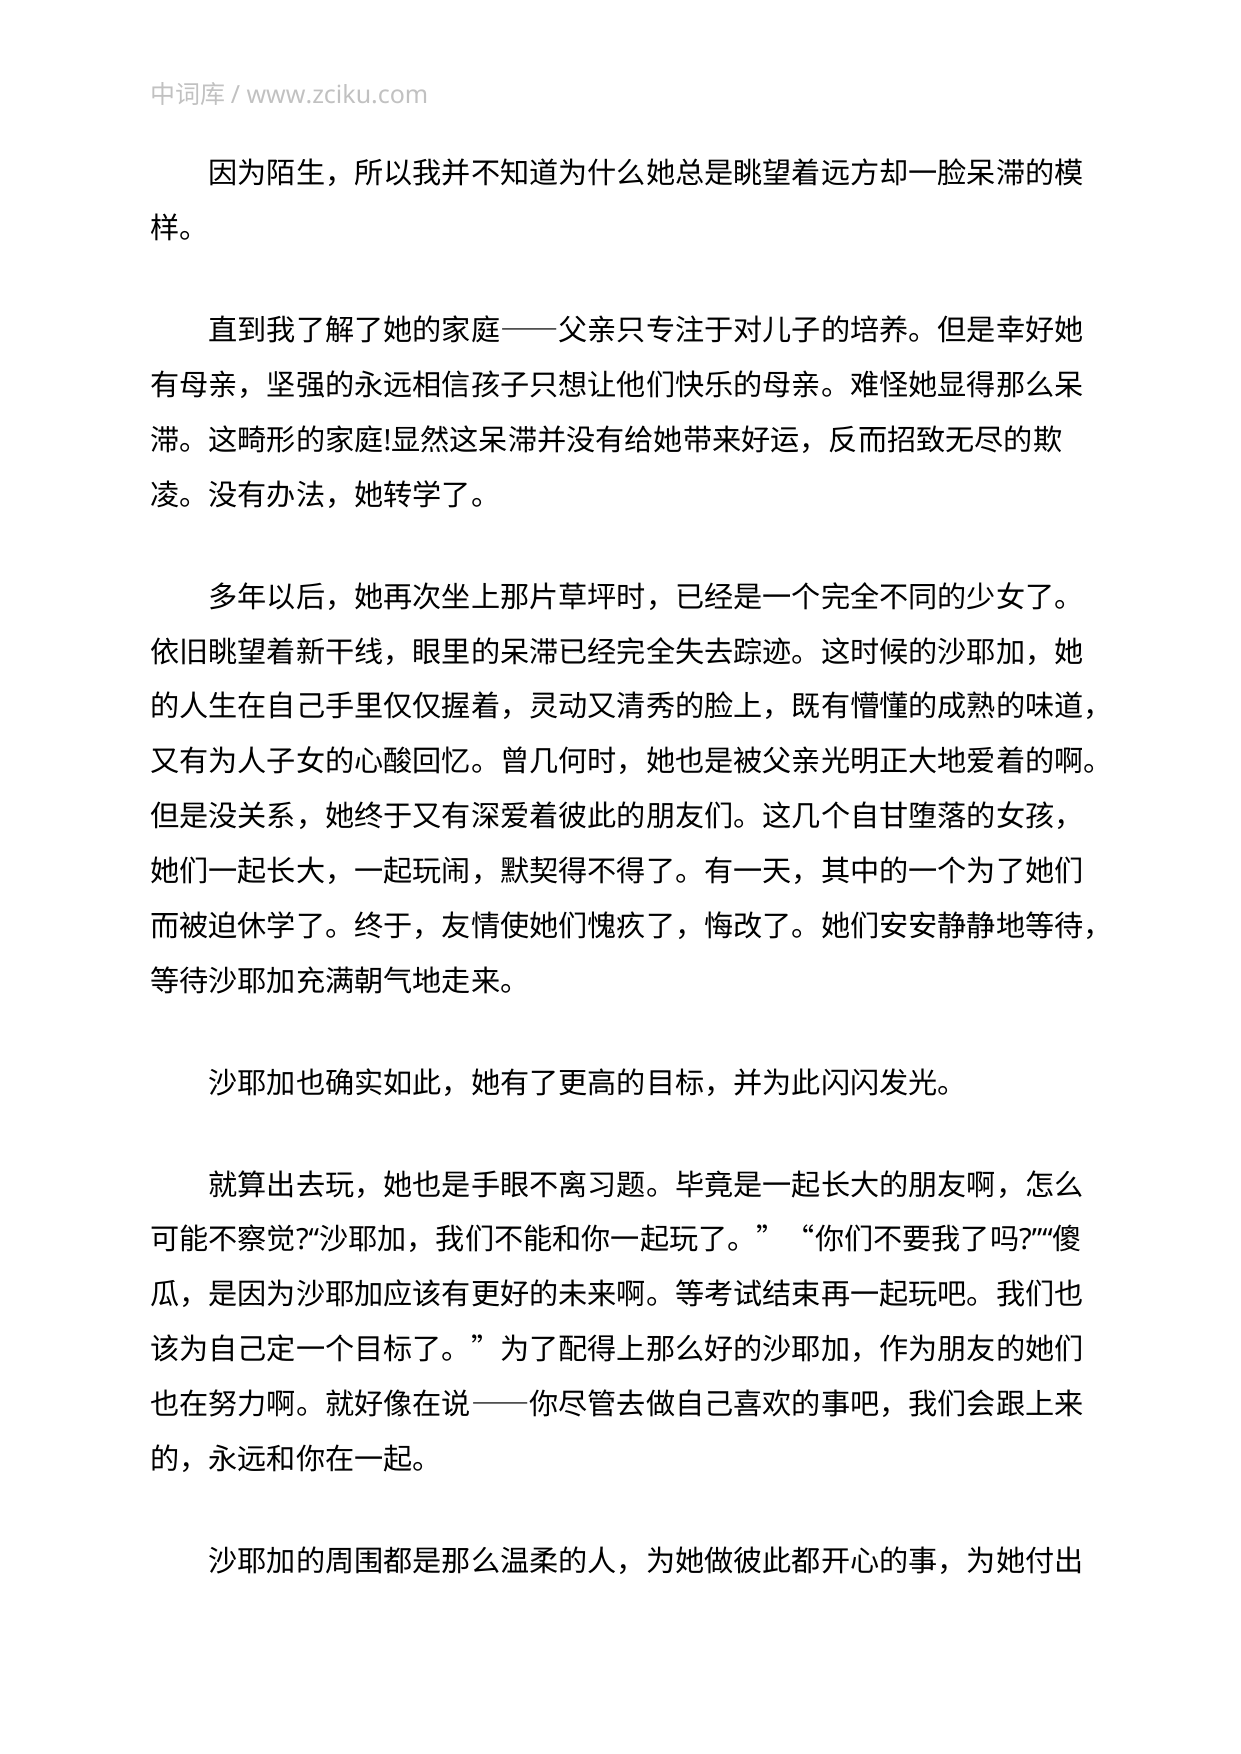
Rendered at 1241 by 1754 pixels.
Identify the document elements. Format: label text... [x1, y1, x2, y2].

text 就算出去玩，她也是手眼不离习题。毕竟是一起长大的朋友啊，怎么可能不察觉?“沙耶加，我们不能和你一起玩了。”“你们不要我了吗?”“傻瓜，是因为沙耶加应该有更好的未来啊。等考试结束再一起玩吧。我们也该为自己定一个目标了。”为了配得上那么好的沙耶加，作为朋友的她们也在努力啊。就好像在说——你尽管去做自己喜欢的事吧，我们会跟上来的，永远和你在一起。 [150, 1161, 1090, 1478]
text 直到我了解了她的家庭——父亲只专注于对儿子的培养。但是幸好她有母亲，坚强的永远相信孩子只想让他们快乐的母亲。难怪她显得那么呆滞。这畸形的家庭!显然这呆滞并没有给她带来好运，反而招致无尽的欺凌。没有办法，她转学了。 [150, 307, 1090, 514]
text 多年以后，她再次坐上那片草坪时，已经是一个完全不同的少女了。依旧眺望着新干线，眼里的呆滞已经完全失去踪迹。这时候的沙耶加，她的人生在自己手里仅仅握着，灵动又清秀的脸上，既有懵懂的成熟的味道，又有为人子女的心酸回忆。曾几何时，她也是被父亲光明正大地爱着的啊。但是没关系，她终于又有深爱着彼此的朋友们。这几个自甘堕落的女孩，她们一起长大，一起玩闹，默契得不得了。有一天，其中的一个为了她们而被迫休学了。终于，友情使她们愧疚了，悔改了。她们安安静静地等待，等待沙耶加充满朝气地走来。 [150, 573, 1090, 1000]
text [150, 1537, 1090, 1580]
text 因为陌生，所以我并不知道为什么她总是眺望着远方却一脸呆滞的模样。 [150, 150, 1090, 247]
text 沙耶加也确实如此，她有了更高的目标，并为此闪闪发光。 [150, 1059, 1090, 1102]
